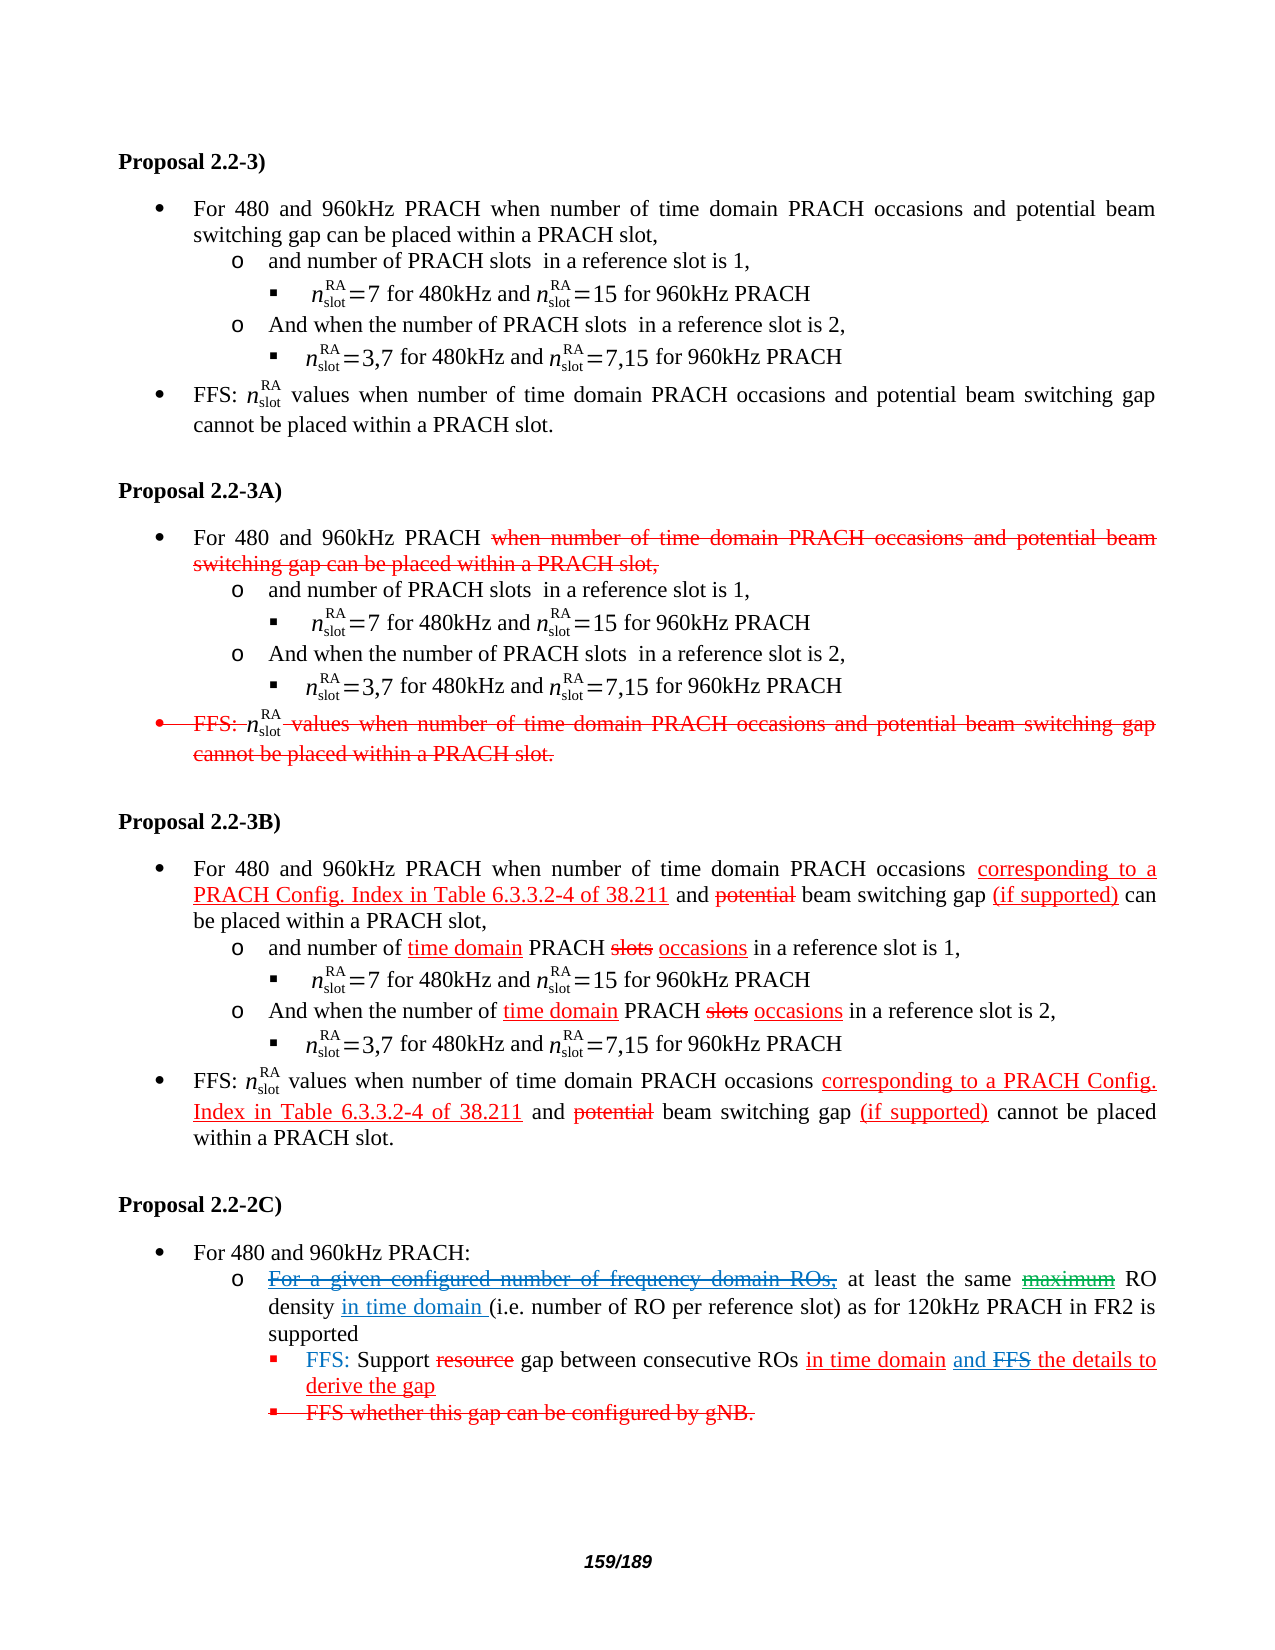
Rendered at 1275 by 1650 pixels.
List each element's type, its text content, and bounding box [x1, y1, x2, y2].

subtitle Proposal 2.2-3B) [118, 808, 1157, 834]
list for 480kHz and for 960kHz PRACH [268, 605, 1157, 640]
list FFS: Support resource gap between consecutive ROs in time domain and FFS the details to derive the gap [268, 1346, 1157, 1399]
list And when the number of time domain PRACH slots occasions in a reference slot is 2, [231, 997, 1157, 1025]
list and number of time domain PRACH slots occasions in a reference slot is 1, [231, 934, 1157, 962]
list FFS whether this gap can be configured by gNB. [268, 1399, 1157, 1425]
list For 480 and 960kHz PRACH when number of time domain PRACH occasions and potential beam switching gap can be placed within a PRACH slot, [156, 524, 1157, 577]
list for 480kHz and for 960kHz PRACH [268, 668, 1157, 706]
list and number of PRACH slots in a reference slot is 1, [231, 577, 1157, 605]
list FFS: values when number of time domain PRACH occasions and potential beam switching gap cannot be placed within a PRACH slot. [156, 377, 1157, 438]
list For 480 and 960kHz PRACH when number of time domain PRACH occasions corresponding to a PRACH Config. Index in Table 6.3.3.2-4 of 38.211 and potential beam switching gap (if supported) can be placed within a PRACH slot, [156, 855, 1157, 934]
list for 480kHz and for 960kHz PRACH [268, 339, 1157, 377]
list FFS: values when number of time domain PRACH occasions corresponding to a PRACH Config. Index in Table 6.3.3.2-4 of 38.211 and potential beam switching gap (if supported) cannot be placed within a PRACH slot. [156, 1063, 1157, 1151]
list for 480kHz and for 960kHz PRACH [268, 1025, 1157, 1063]
list and number of PRACH slots in a reference slot is 1, [231, 248, 1157, 276]
list For 480 and 960kHz PRACH: [156, 1239, 1157, 1265]
list for 480kHz and for 960kHz PRACH [268, 276, 1157, 311]
list For 480 and 960kHz PRACH when number of time domain PRACH occasions and potential beam switching gap can be placed within a PRACH slot, [156, 195, 1157, 248]
list for 480kHz and for 960kHz PRACH [268, 962, 1157, 997]
list For a given configured number of frequency domain ROs, at least the same maximum RO density in time domain (i.e. number of RO per reference slot) as for 120kHz PRACH in FR2 is supported [231, 1265, 1157, 1346]
list And when the number of PRACH slots in a reference slot is 2, [231, 311, 1157, 339]
subtitle Proposal 2.2-3A) [118, 477, 1157, 503]
list And when the number of PRACH slots in a reference slot is 2, [231, 640, 1157, 668]
subtitle Proposal 2.2-2C) [118, 1191, 1157, 1218]
list FFS: values when number of time domain PRACH occasions and potential beam switching gap cannot be placed within a PRACH slot. [156, 706, 1157, 767]
subtitle Proposal 2.2-3) [118, 148, 1157, 174]
